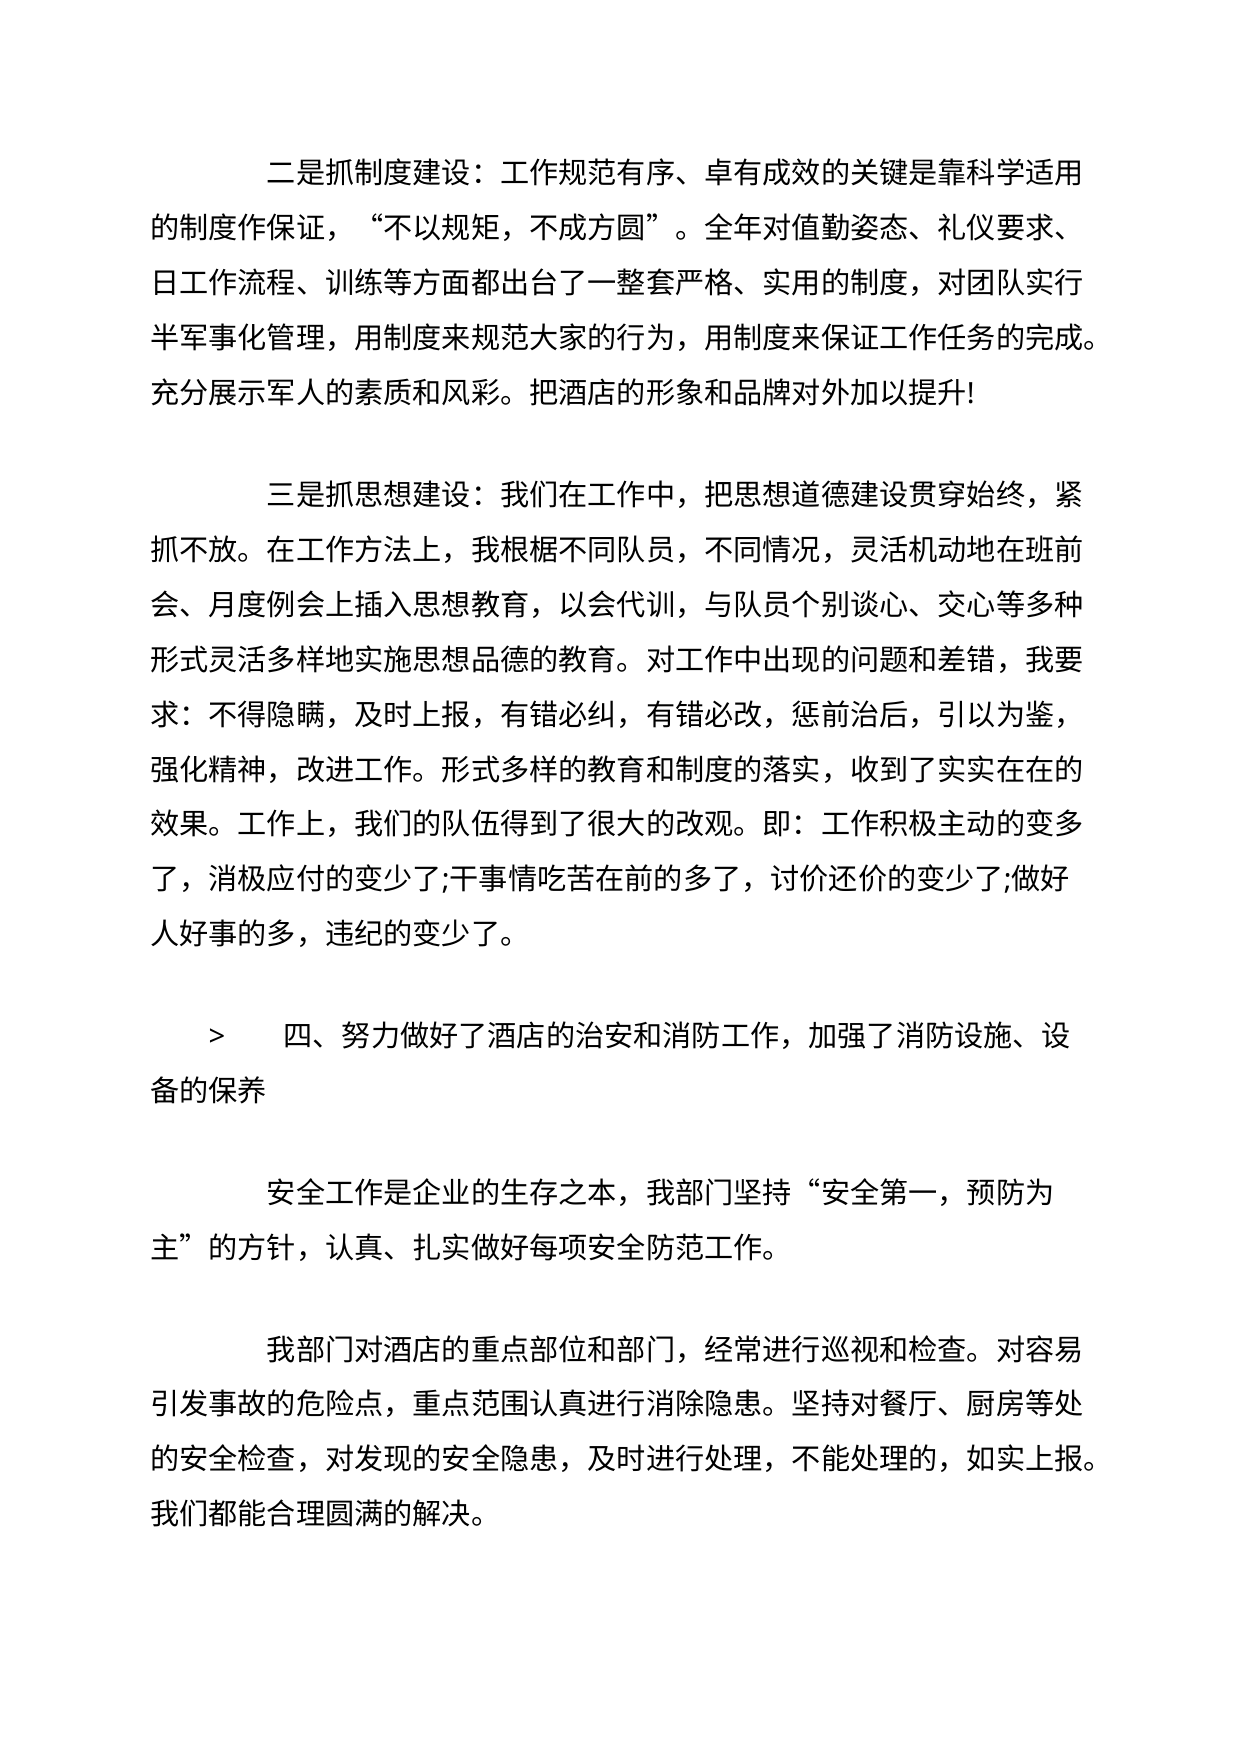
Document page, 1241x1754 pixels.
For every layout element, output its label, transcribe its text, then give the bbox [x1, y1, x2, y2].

text 安全工作是企业的生存之本，我部门坚持“安全第一，预防为主”的方针，认真、扎实做好每项安全防范工作。 [150, 1169, 1090, 1267]
text 我部门对酒店的重点部位和部门，经常进行巡视和检查。对容易引发事故的危险点，重点范围认真进行消除隐患。坚持对餐厅、厨房等处的安全检查，对发现的安全隐患，及时进行处理，不能处理的，如实上报。我们都能合理圆满的解决。 [150, 1326, 1090, 1533]
text 二是抓制度建设：工作规范有序、卓有成效的关键是靠科学适用的制度作保证，“不以规矩，不成方圆”。全年对值勤姿态、礼仪要求、日工作流程、训练等方面都出台了一整套严格、实用的制度，对团队实行半军事化管理，用制度来规范大家的行为，用制度来保证工作任务的完成。充分展示军人的素质和风彩。把酒店的形象和品牌对外加以提升! [150, 150, 1090, 412]
text 三是抓思想建设：我们在工作中，把思想道德建设贯穿始终，紧抓不放。在工作方法上，我根椐不同队员，不同情况，灵活机动地在班前会、月度例会上插入思想教育，以会代训，与队员个别谈心、交心等多种形式灵活多样地实施思想品德的教育。对工作中出现的问题和差错，我要求：不得隐瞒，及时上报，有错必纠，有错必改，惩前治后，引以为鉴，强化精神，改进工作。形式多样的教育和制度的落实，收到了实实在在的效果。工作上，我们的队伍得到了很大的改观。即：工作积极主动的变多了，消极应付的变少了;干事情吃苦在前的多了，讨价还价的变少了;做好人好事的多，违纪的变少了。 [150, 472, 1090, 953]
text > 四、努力做好了酒店的治安和消防工作，加强了消防设施、设备的保养 [150, 1013, 1090, 1110]
